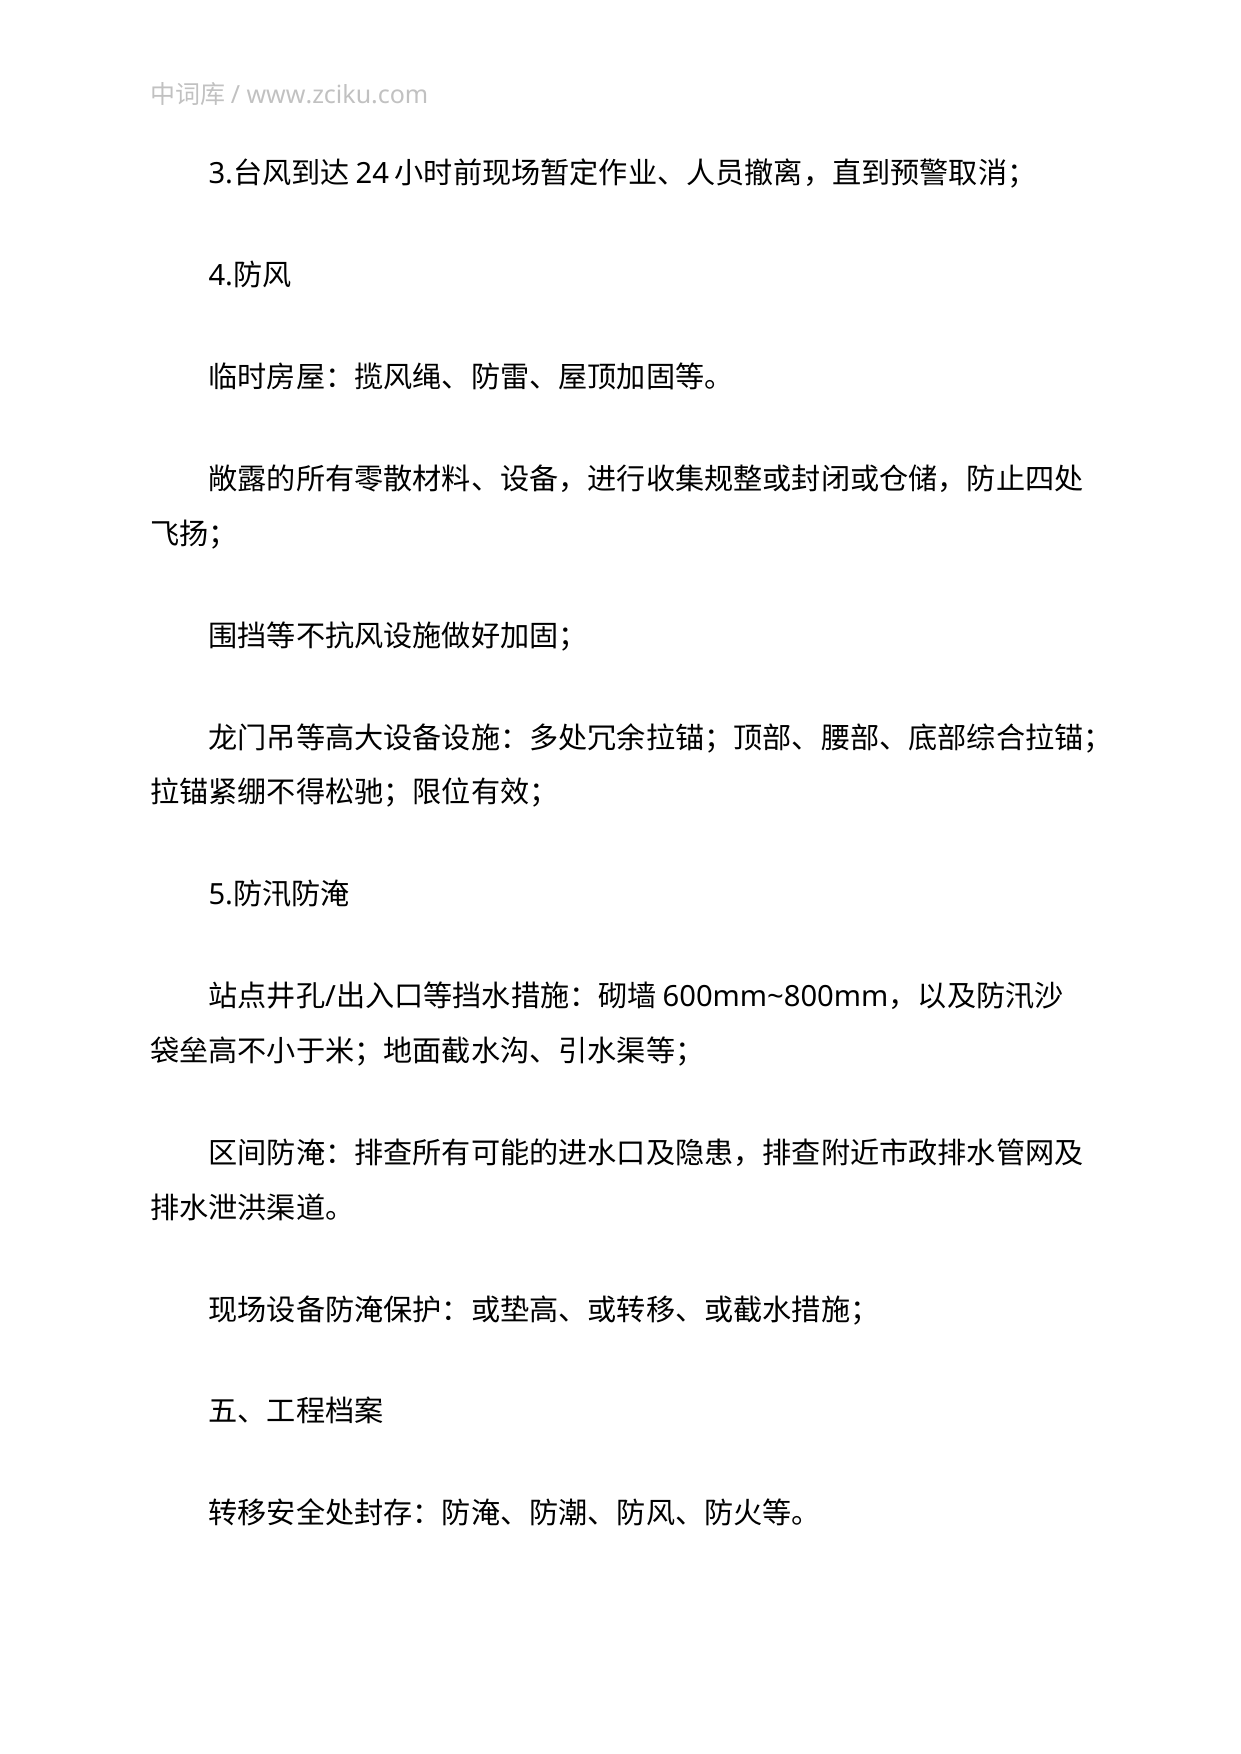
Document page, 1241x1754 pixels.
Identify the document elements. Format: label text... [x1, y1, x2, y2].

text 现场设备防淹保护：或垫高、或转移、或截水措施； [150, 1286, 1090, 1328]
text 3.台风到达24小时前现场暂定作业、人员撤离，直到预警取消； [150, 150, 1090, 192]
text 龙门吊等高大设备设施：多处冗余拉锚；顶部、腰部、底部综合拉锚；拉锚紧绷不得松驰；限位有效； [150, 714, 1090, 811]
text 五、工程档案 [150, 1388, 1090, 1430]
text 围挡等不抗风设施做好加固； [150, 612, 1090, 655]
text 5.防汛防淹 [150, 871, 1090, 913]
text 区间防淹：排查所有可能的进水口及隐患，排查附近市政排水管网及排水泄洪渠道。 [150, 1129, 1090, 1227]
text 站点井孔/出入口等挡水措施：砌墙600mm~800mm，以及防汛沙袋垒高不小于米；地面截水沟、引水渠等； [150, 973, 1090, 1070]
text 4.防风 [150, 252, 1090, 294]
text 临时房屋：揽风绳、防雷、屋顶加固等。 [150, 354, 1090, 396]
text 转移安全处封存：防淹、防潮、防风、防火等。 [150, 1490, 1090, 1532]
text 敞露的所有零散材料、设备，进行收集规整或封闭或仓储，防止四处飞扬； [150, 456, 1090, 553]
